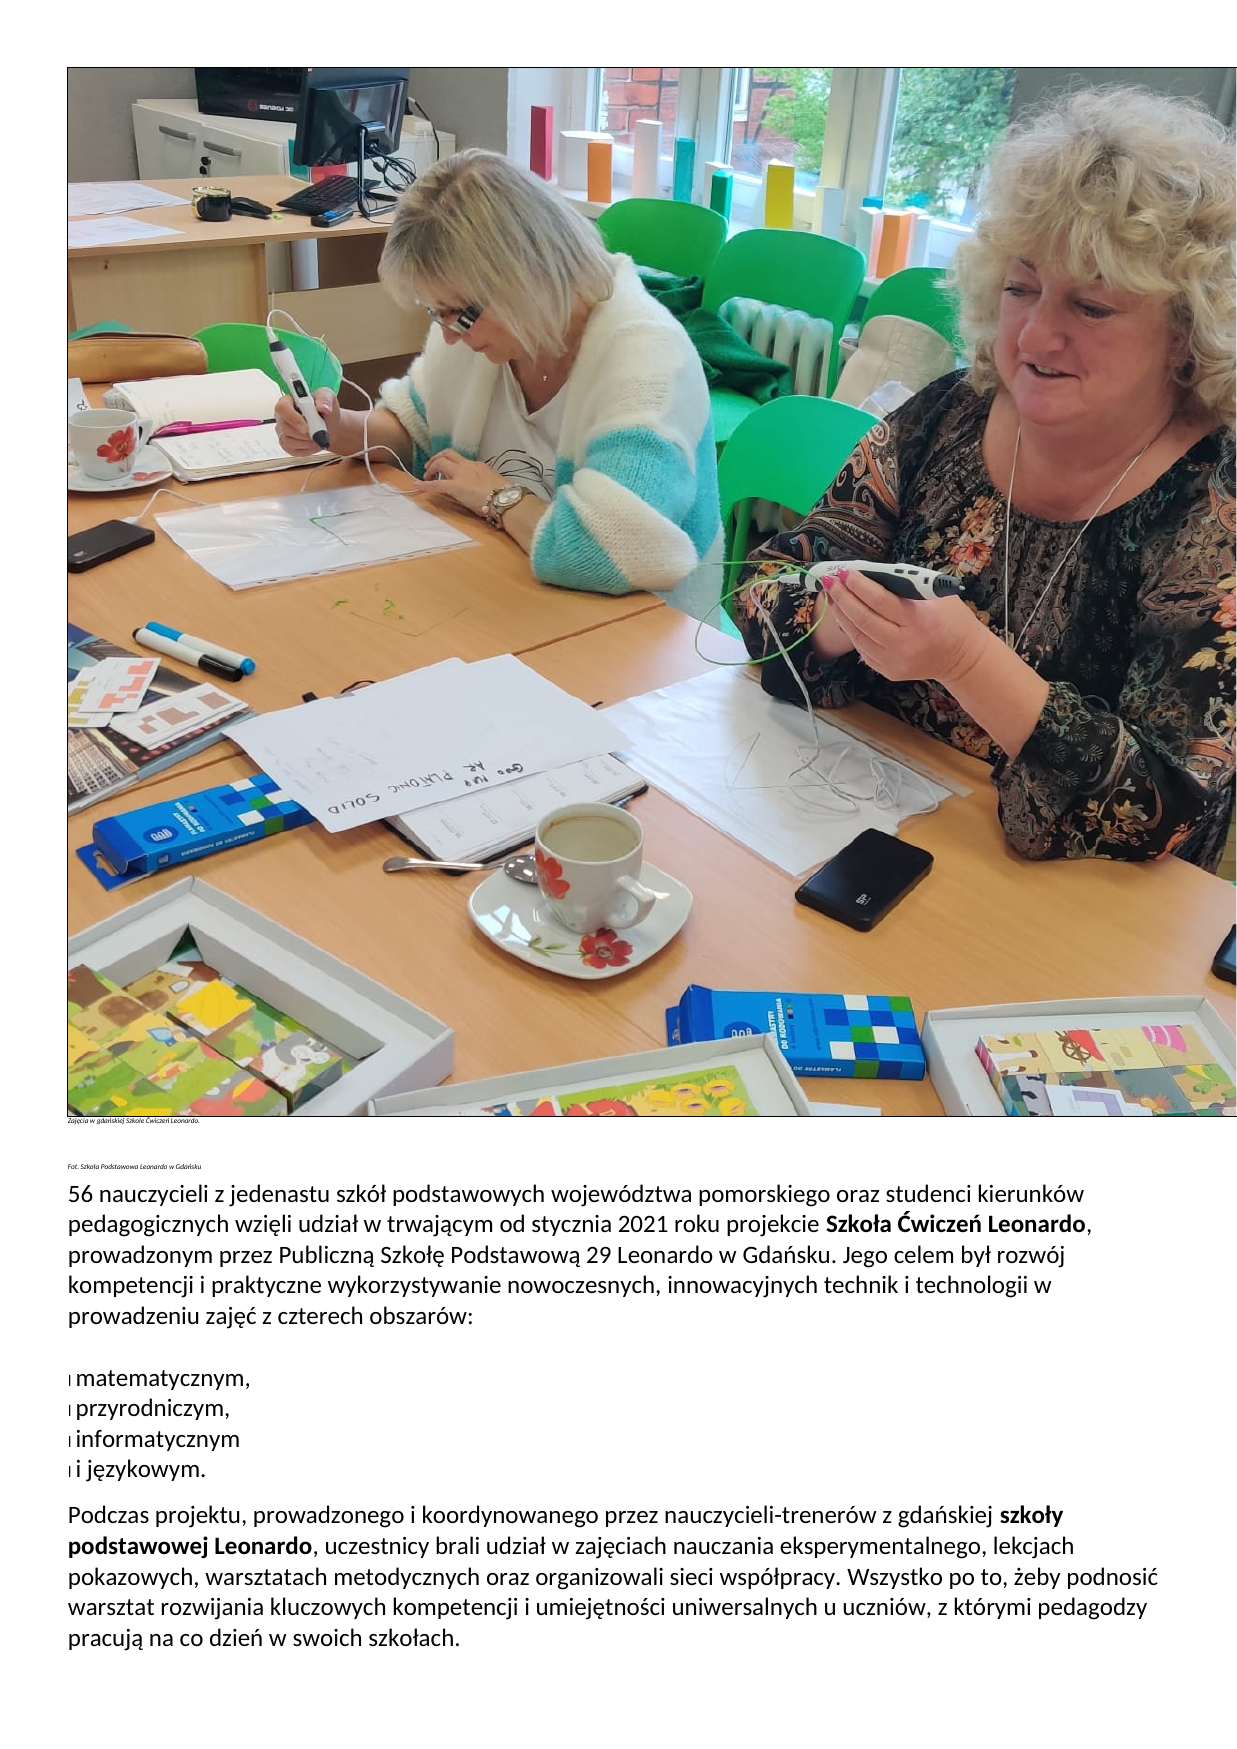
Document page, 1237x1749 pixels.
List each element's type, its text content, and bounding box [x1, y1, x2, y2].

text Podczas projektu, prowadzonego i koordynowanego przez nauczycieli-trenerów z gdańskiej szkoły podstawowej Leonardo, uczestnicy brali udział w zajęciach nauczania eksperymentalnego, lekcjach pokazowych, warsztatach metodycznych oraz organizowali sieci współpracy. Wszystko po to, żeby podnosić warsztat rozwijania kluczowych kompetencji i umiejętności uniwersalnych u uczniów, z którymi pedagodzy pracują na co dzień w swoich szkołach. [68, 1499, 1169, 1652]
text 56 nauczycieli z jedenastu szkół podstawowych województwa pomorskiego oraz studenci kierunków pedagogicznych wzięli udział w trwającym od stycznia 2021 roku projekcie Szkoła Ćwiczeń Leonardo, prowadzonym przez Publiczną Szkołę Podstawową 29 Leonardo w Gdańsku. Jego celem był rozwój kompetencji i praktyczne wykorzystywanie nowoczesnych, innowacyjnych technik i technologii w prowadzeniu zajęć z czterech obszarów: [68, 1178, 1169, 1331]
text l i językowym. [68, 1453, 1169, 1484]
text l informatycznym [68, 1423, 1169, 1453]
text l matematycznym, [68, 1362, 1169, 1392]
text Fot. Szkoła Podstawowa Leonardo w Gdańsku [68, 1163, 1169, 1178]
picture [68, 68, 1237, 1116]
text Zajęcia w gdańskiej Szkole Ćwiczeń Leonardo. [68, 1117, 1169, 1131]
text l przyrodniczym, [68, 1392, 1169, 1423]
